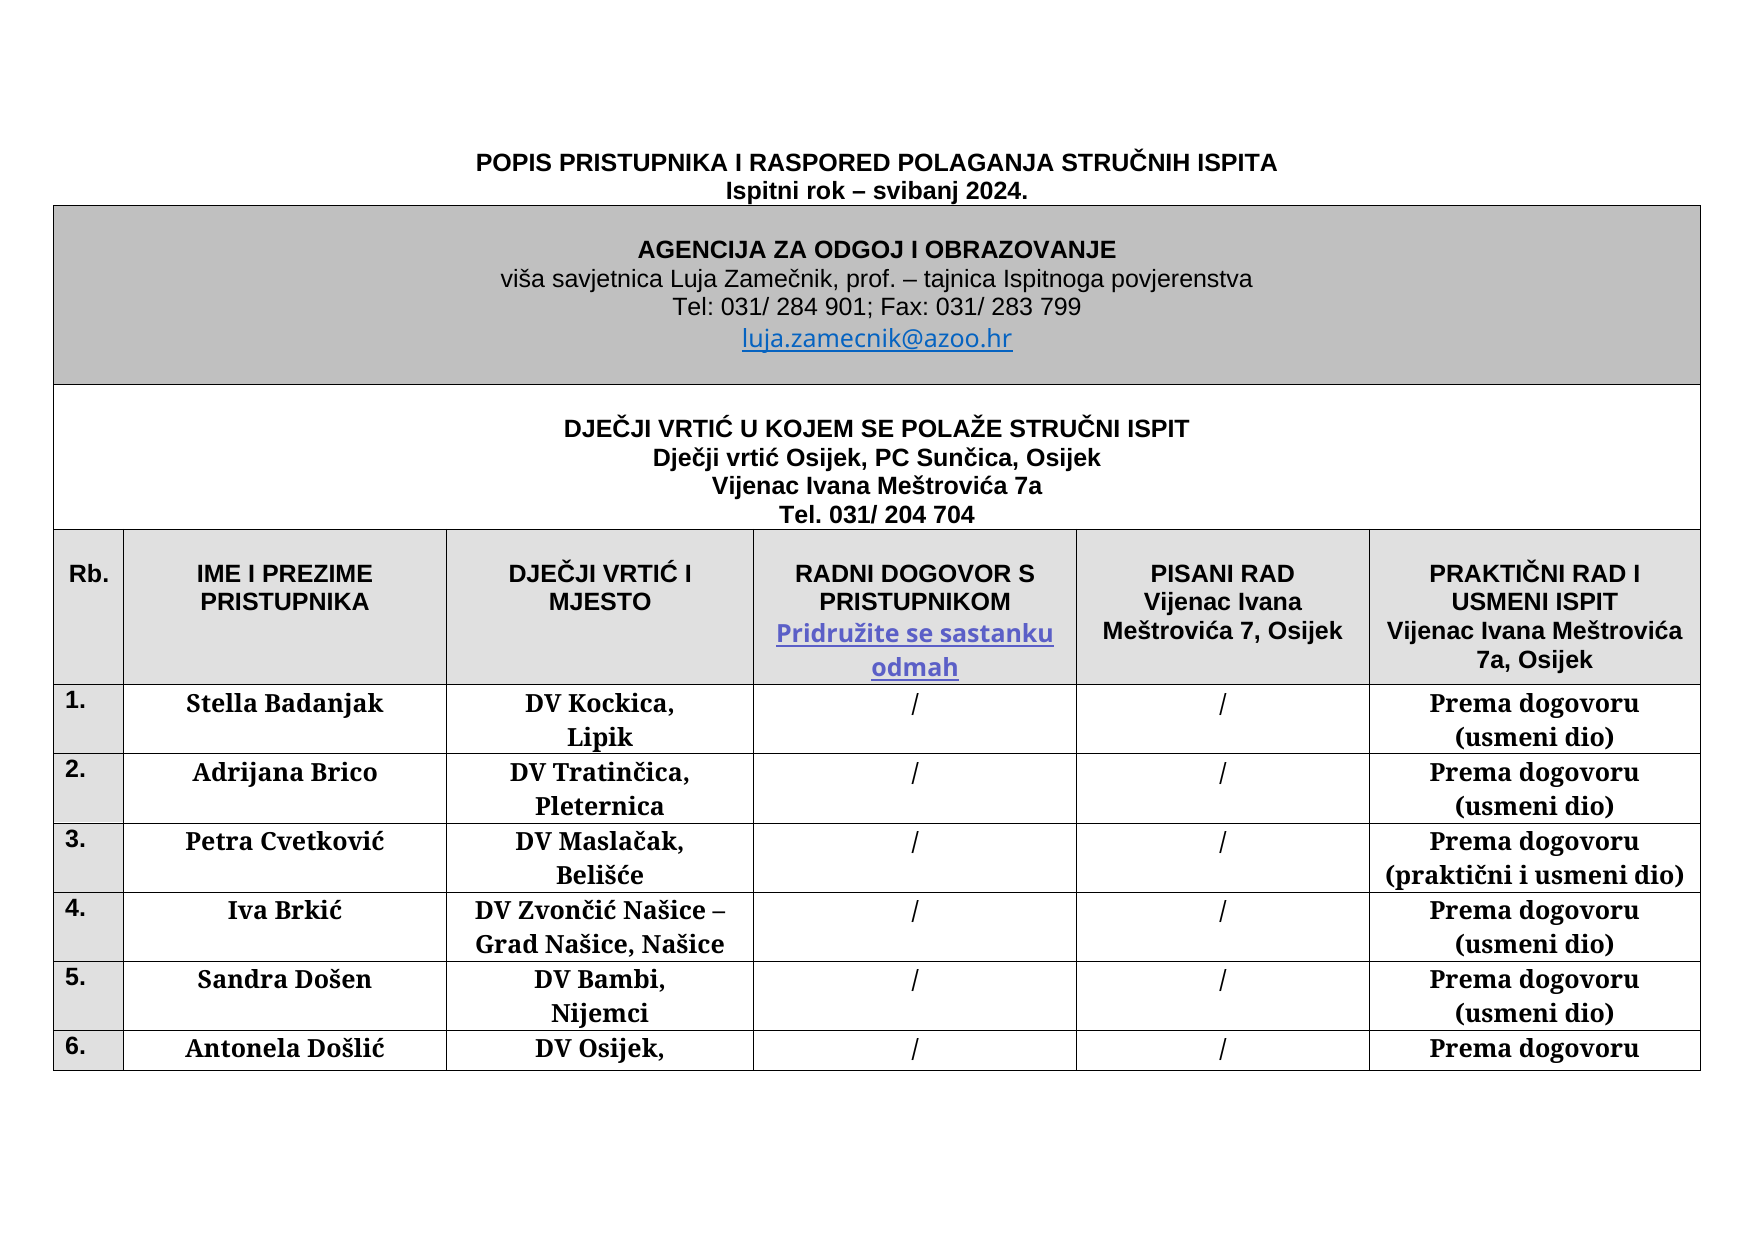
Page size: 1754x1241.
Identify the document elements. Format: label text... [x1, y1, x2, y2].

table_cell / [1077, 754, 1369, 822]
table_cell DV Maslačak, Belišće [447, 824, 753, 892]
table_cell DV Tratinčica, Pleternica [447, 754, 753, 822]
table_cell Sandra Došen [124, 962, 446, 1030]
table_cell / [754, 893, 1076, 961]
table_cell Adrijana Brico [124, 754, 446, 822]
table_cell 2. [54, 754, 123, 822]
table_cell Antonela Došlić [124, 1031, 446, 1070]
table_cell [1370, 1031, 1700, 1070]
table_cell 1. [54, 685, 123, 753]
table_cell IME I PREZIME PRISTUPNIKA [124, 530, 446, 684]
table_cell Prema dogovoru (usmeni dio) [1370, 754, 1700, 822]
table_cell Prema dogovoru (usmeni dio) [1370, 962, 1700, 1030]
table_cell DV Bambi, Nijemci [447, 962, 753, 1030]
table_cell Stella Badanjak [124, 685, 446, 753]
table_cell / [1077, 685, 1369, 753]
table_cell / [1077, 824, 1369, 892]
table_cell Prema dogovoru (praktični i usmeni dio) [1370, 824, 1700, 892]
table_cell DV Osijek, Osijek [447, 1031, 753, 1070]
text Ispitni rok – svibanj 2024. [148, 176, 1606, 205]
table_cell / [1077, 893, 1369, 961]
table_cell 4. [54, 893, 123, 961]
table_cell DJEČJI VRTIĆ U KOJEM SE POLAŽE STRUČNI ISPIT Dječji vrtić Osijek, PC Sunčica, Osijek Vijenac Ivana Meštrovića 7a Tel. 031/ 204 704 [54, 385, 1700, 529]
table_cell 5. [54, 962, 123, 1030]
table_cell / [754, 685, 1076, 753]
table_cell / [1077, 1031, 1369, 1070]
table_cell PRAKTIČNI RAD I USMENI ISPIT Vijenac Ivana Meštrovića 7a, Osijek [1370, 530, 1700, 684]
table_cell / [754, 754, 1076, 822]
table_cell / [754, 962, 1076, 1030]
table_cell Rb. [54, 530, 123, 684]
table_cell RADNI DOGOVOR S PRISTUPNIKOM Pridružite se sastanku odmah [754, 530, 1076, 684]
table_cell Iva Brkić [124, 893, 446, 961]
table_cell Prema dogovoru (usmeni dio) [1370, 685, 1700, 753]
table_cell PISANI RAD Vijenac Ivana Meštrovića 7, Osijek [1077, 530, 1369, 684]
table_cell / [754, 824, 1076, 892]
text POPIS PRISTUPNIKA I RASPORED POLAGANJA STRUČNIH ISPITA [148, 148, 1606, 176]
table_cell DJEČJI VRTIĆ I MJESTO [447, 530, 753, 684]
table_cell DV Kockica, Lipik [447, 685, 753, 753]
table_cell / [754, 1031, 1076, 1070]
table_cell DV Zvončić Našice – Grad Našice, Našice [447, 893, 753, 961]
table_header AGENCIJA ZA ODGOJ I OBRAZOVANJE viša savjetnica Luja Zamečnik, prof. – tajnica Ispitnoga povjerenstva Tel: 031/ 284 901; Fax: 031/ 283 799 luja.zamecnik@azoo.hr [54, 206, 1700, 384]
table_cell Prema dogovoru (usmeni dio) [1370, 893, 1700, 961]
table_cell Petra Cvetković [124, 824, 446, 892]
table_cell / [1077, 962, 1369, 1030]
table_cell 6. [54, 1031, 123, 1070]
table_cell 3. [54, 824, 123, 892]
